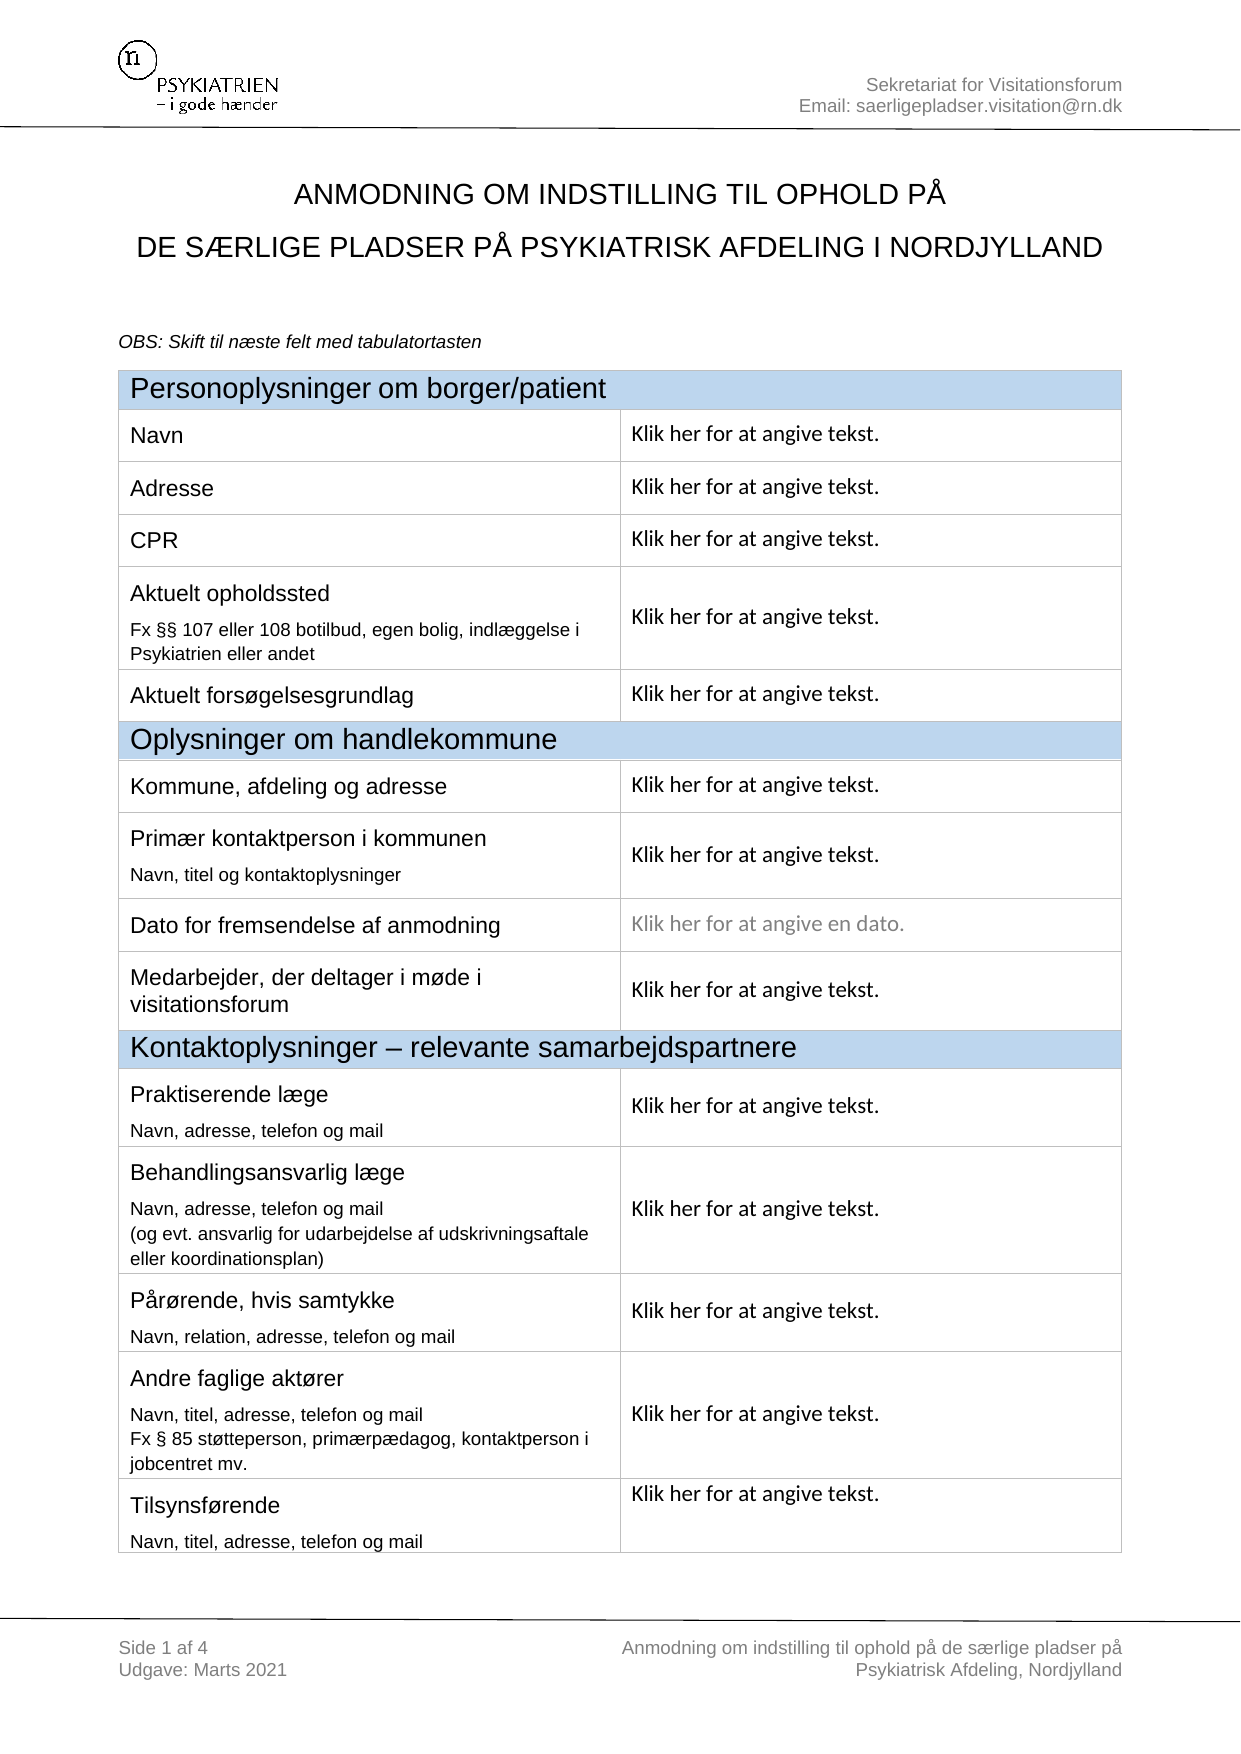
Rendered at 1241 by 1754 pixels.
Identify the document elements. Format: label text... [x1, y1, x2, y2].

table_cell Primær kontaktperson i kommunen Navn, titel og kontaktoplysninger [119, 813, 620, 898]
table_cell Navn [119, 410, 620, 461]
table_cell Oplysninger om handlekommune [119, 722, 1121, 759]
table_cell Pårørende, hvis samtykke Navn, relation, adresse, telefon og mail [119, 1274, 620, 1351]
table_cell Adresse [119, 462, 620, 514]
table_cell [119, 1479, 620, 1552]
picture [118, 40, 279, 114]
table_cell Andre faglige aktører Navn, titel, adresse, telefon og mail Fx § 85 støtteperson, primærpædagog, kontaktperson i jobcentret mv. [119, 1352, 620, 1478]
table_cell CPR [119, 515, 620, 566]
table_header Personoplysninger om borger/patient [119, 371, 1121, 409]
table_cell Praktiserende læge Navn, adresse, telefon og mail [119, 1069, 620, 1146]
text OBS: Skift til næste felt med tabulatortasten [118, 331, 1122, 352]
text DE SÆRLIGE PLADSER PÅ PSYKIATRISK AFDELING I NORDJYLLAND [118, 230, 1122, 263]
table_cell Behandlingsansvarlig læge Navn, adresse, telefon og mail (og evt. ansvarlig for udarbejdelse af udskrivningsaftale eller koordinationsplan) [119, 1147, 620, 1273]
table_cell Medarbejder, der deltager i møde i visitationsforum [119, 952, 620, 1029]
text ANMODNING OM INDSTILLING TIL OPHOLD PÅ [118, 177, 1122, 211]
table_cell Dato for fremsendelse af anmodning [119, 899, 620, 951]
table_cell Aktuelt opholdssted Fx §§ 107 eller 108 botilbud, egen bolig, indlæggelse i Psykiatrien eller andet [119, 567, 620, 669]
table_cell Aktuelt forsøgelsesgrundlag [119, 670, 620, 721]
table_cell Kontaktoplysninger – relevante samarbejdspartnere [119, 1031, 1121, 1068]
table_cell Kommune, afdeling og adresse [119, 761, 620, 812]
